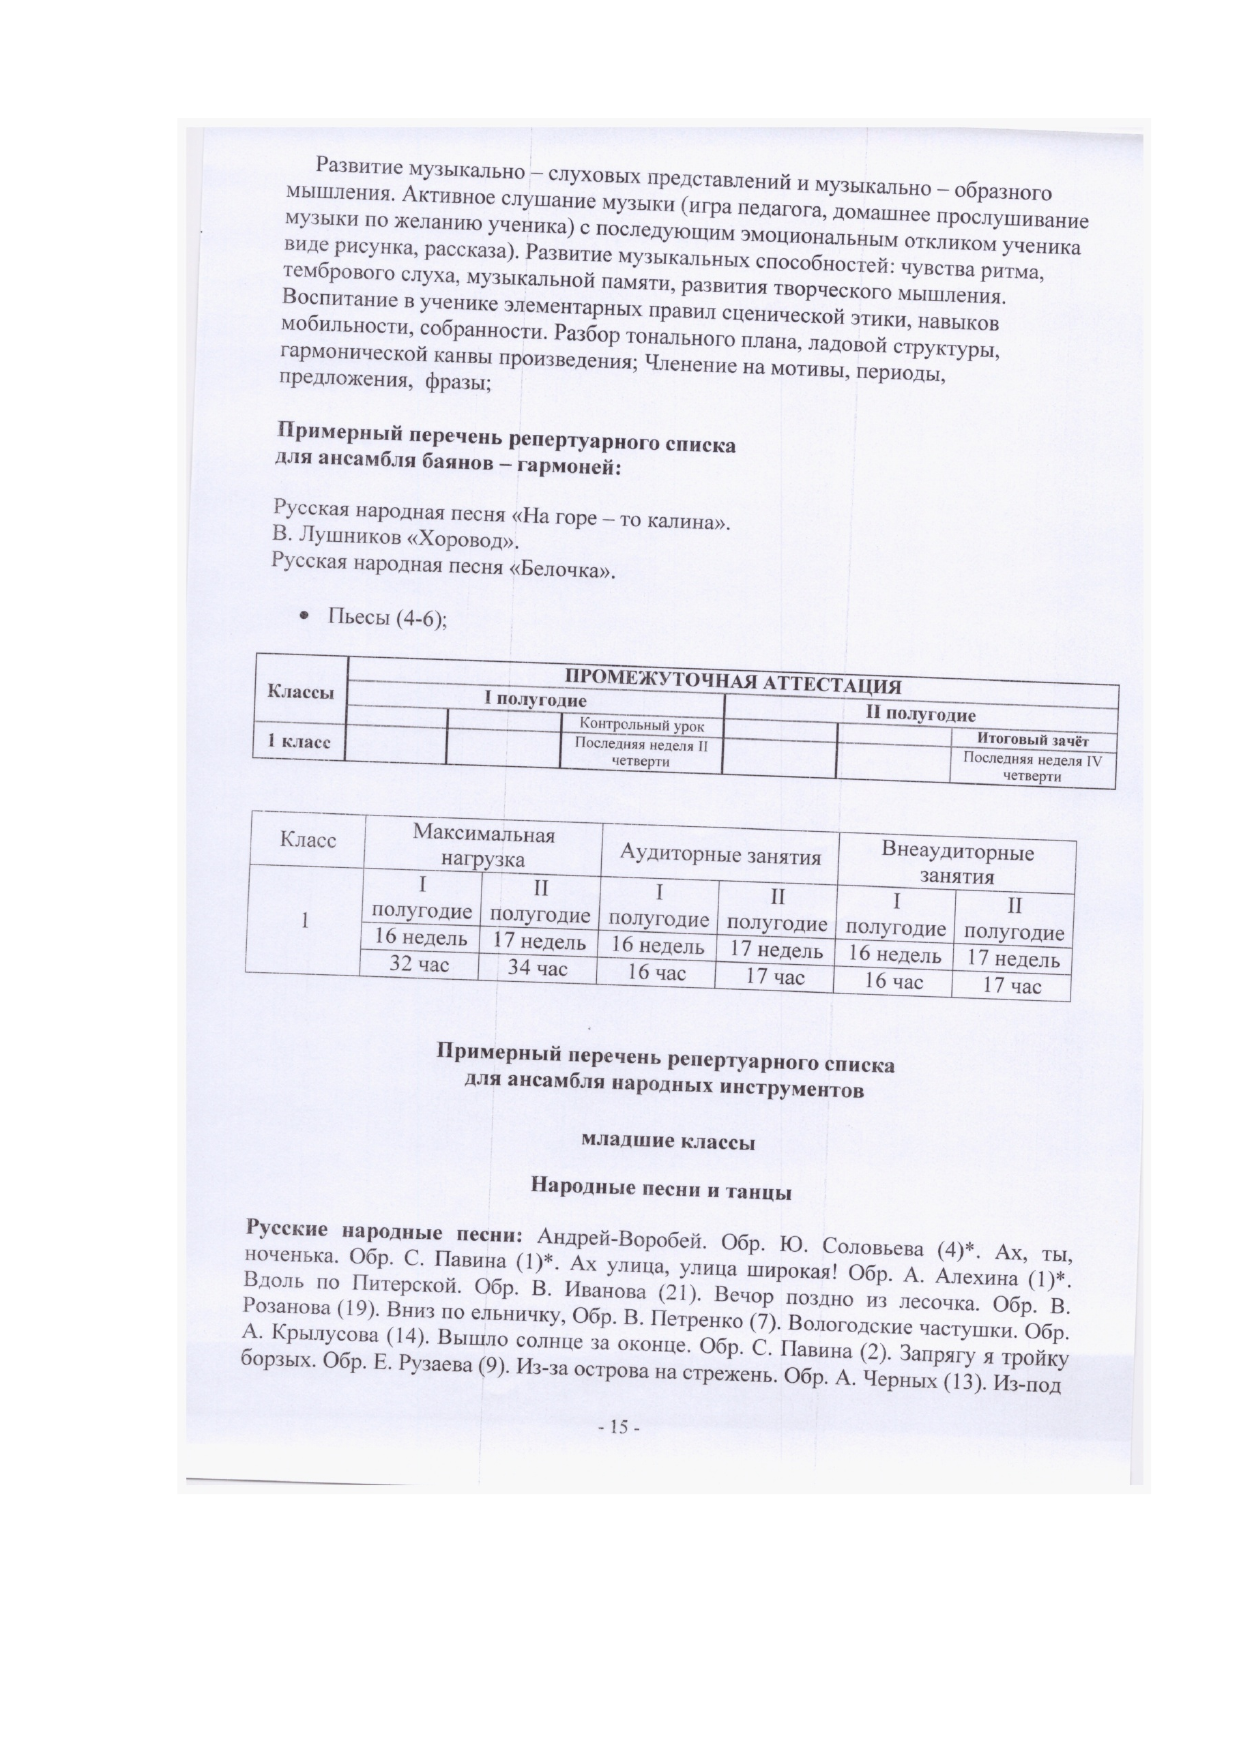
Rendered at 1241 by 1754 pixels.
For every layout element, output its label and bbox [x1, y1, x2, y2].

picture [177, 118, 1152, 1495]
